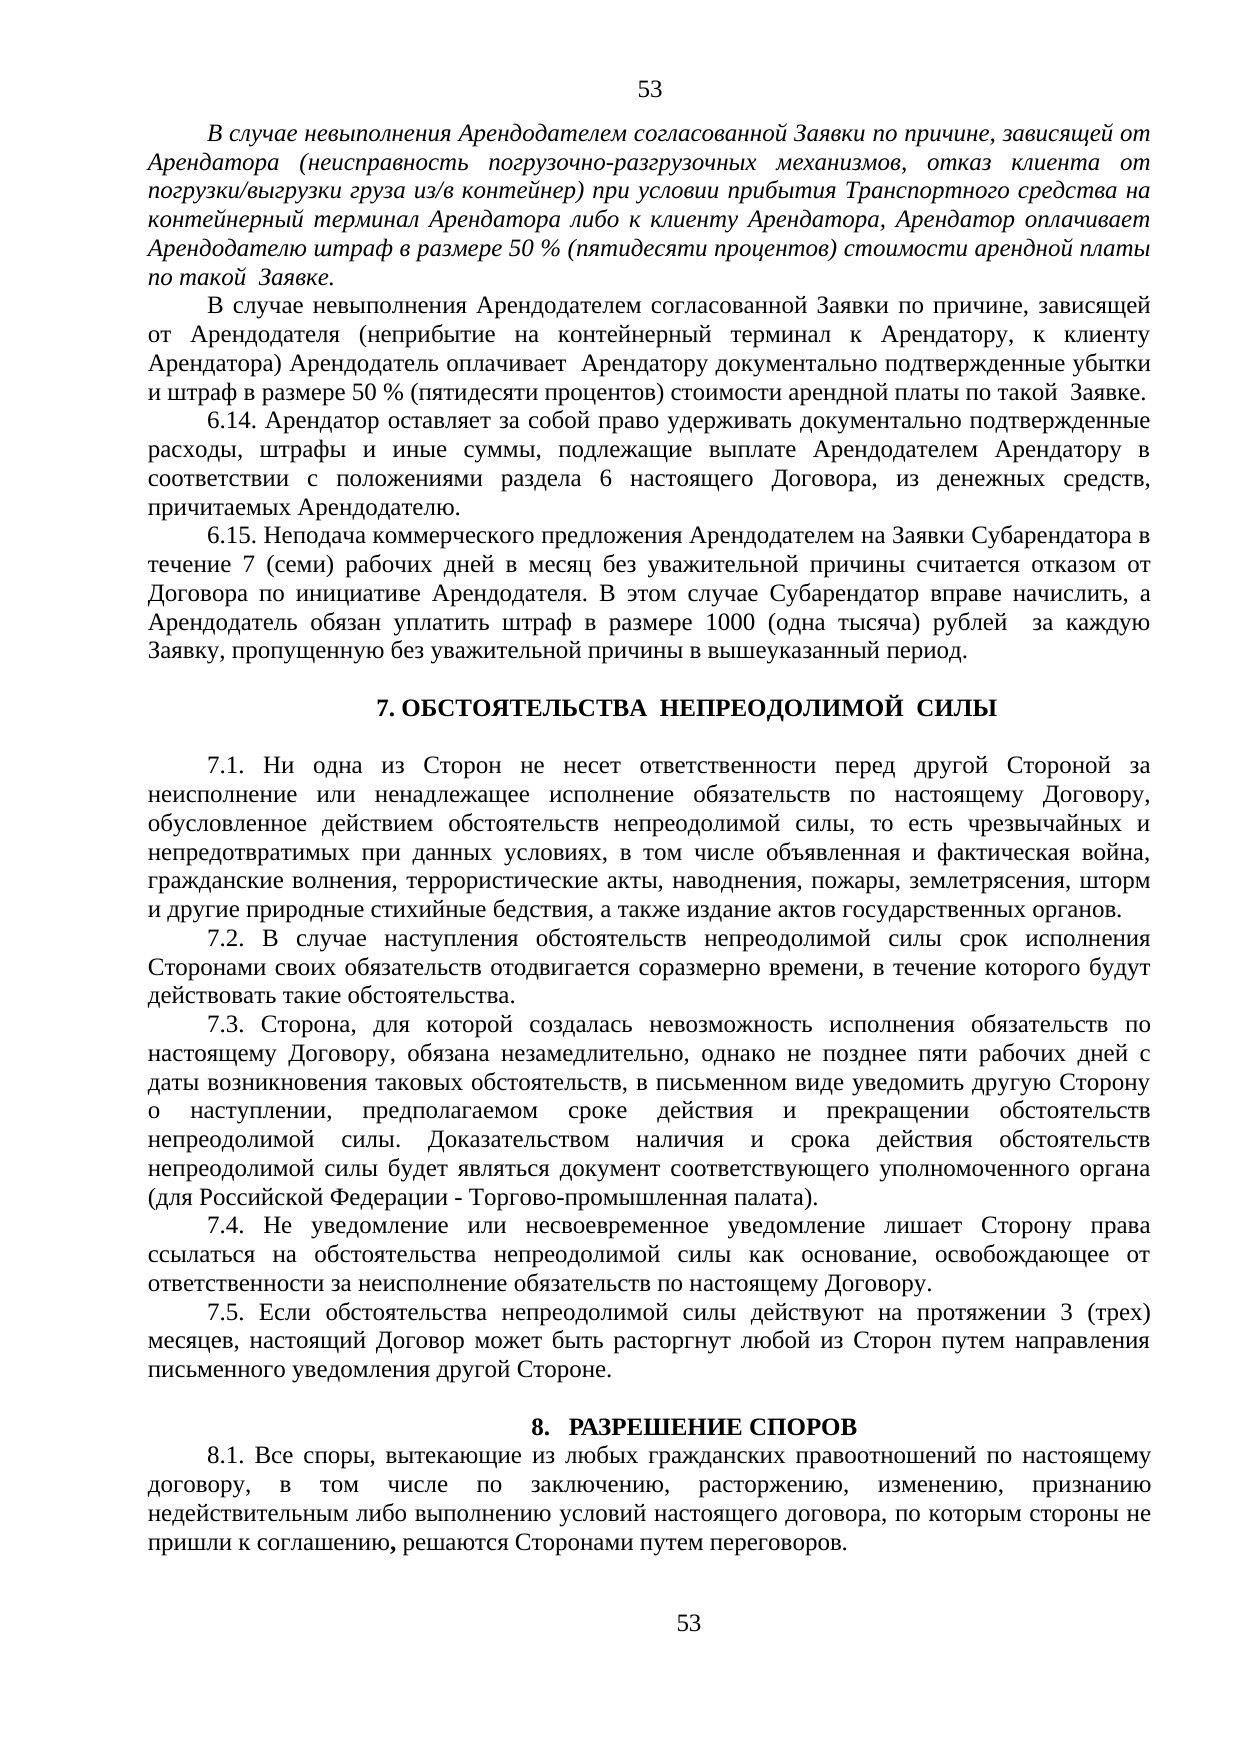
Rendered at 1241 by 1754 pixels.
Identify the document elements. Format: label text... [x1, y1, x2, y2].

text 8.1. Все споры, вытекающие из любых гражданских правоотношений по настоящему договору, в том числе по заключению, расторжению, изменению, признанию недействительным либо выполнению условий настоящего договора, по которым стороны не пришли к соглашению, решаются Сторонами путем переговоров. [148, 1441, 1152, 1556]
text В случае невыполнения Арендодателем согласованной Заявки по причине, зависящей от Арендодателя (неприбытие на контейнерный терминал к Арендатору, к клиенту Арендатора) Арендодатель оплачивает Арендатору документально подтвержденные убытки и штраф в размере 50 % (пятидесяти процентов) стоимости арендной платы по такой Заявке. [148, 291, 1152, 406]
text 7.5. Если обстоятельства непреодолимой силы действуют на протяжении 3 (трех) месяцев, настоящий Договор может быть расторгнут любой из Сторон путем направления письменного уведомления другой Стороне. [148, 1297, 1152, 1383]
text 7. ОБСТОЯТЕЛЬСТВА НЕПРЕОДОЛИМОЙ СИЛЫ [148, 693, 1152, 722]
text 7.2. В случае наступления обстоятельств непреодолимой силы срок исполнения Сторонами своих обязательств отодвигается соразмерно времени, в течение которого будут действовать такие обстоятельства. [148, 923, 1152, 1009]
text 6.14. Арендатор оставляет за собой право удерживать документально подтвержденные расходы, штрафы и иные суммы, подлежащие выплате Арендодателем Арендатору в соответствии с положениями раздела 6 настоящего Договора, из денежных средств, причитаемых Арендодателю. [148, 406, 1152, 521]
text 7.1. Ни одна из Сторон не несет ответственности перед другой Стороной за неисполнение или ненадлежащее исполнение обязательств по настоящему Договору, обусловленное действием обстоятельств непреодолимой силы, то есть чрезвычайных и непредотвратимых при данных условиях, в том числе объявленная и фактическая война, гражданские волнения, террористические акты, наводнения, пожары, землетрясения, шторм и другие природные стихийные бедствия, а также издание актов государственных органов. [148, 751, 1152, 923]
text 6.15. Неподача коммерческого предложения Арендодателем на Заявки Субарендатора в течение 7 (семи) рабочих дней в месяц без уважительной причины считается отказом от Договора по инициативе Арендодателя. В этом случае Субарендатор вправе начислить, а Арендодатель обязан уплатить штраф в размере 1000 (одна тысяча) рублей за каждую Заявку, пропущенную без уважительной причины в вышеуказанный период. [148, 521, 1152, 664]
text 7.4. Не уведомление или несвоевременное уведомление лишает Сторону права ссылаться на обстоятельства непреодолимой силы как основание, освобождающее от ответственности за неисполнение обязательств по настоящему Договору. [148, 1211, 1152, 1297]
text В случае невыполнения Арендодателем согласованной Заявки по причине, зависящей от Арендатора (неисправность погрузочно-разгрузочных механизмов, отказ клиента от погрузки/выгрузки груза из/в контейнер) при условии прибытия Транспортного средства на контейнерный терминал Арендатора либо к клиенту Арендатора, Арендатор оплачивает Арендодателю штраф в размере 50 % (пятидесяти процентов) стоимости арендной платы по такой Заявке. [148, 118, 1152, 291]
title РАЗРЕШЕНИЕ СПОРОВ [207, 1412, 1181, 1441]
text 7.3. Сторона, для которой создалась невозможность исполнения обязательств по настоящему Договору, обязана незамедлительно, однако не позднее пяти рабочих дней с даты возникновения таковых обстоятельств, в письменном виде уведомить другую Сторону о наступлении, предполагаемом сроке действия и прекращении обстоятельств непреодолимой силы. Доказательством наличия и срока действия обстоятельств непреодолимой силы будет являться документ соответствующего уполномоченного органа (для Российской Федерации - Торгово-промышленная палата). [148, 1009, 1152, 1211]
